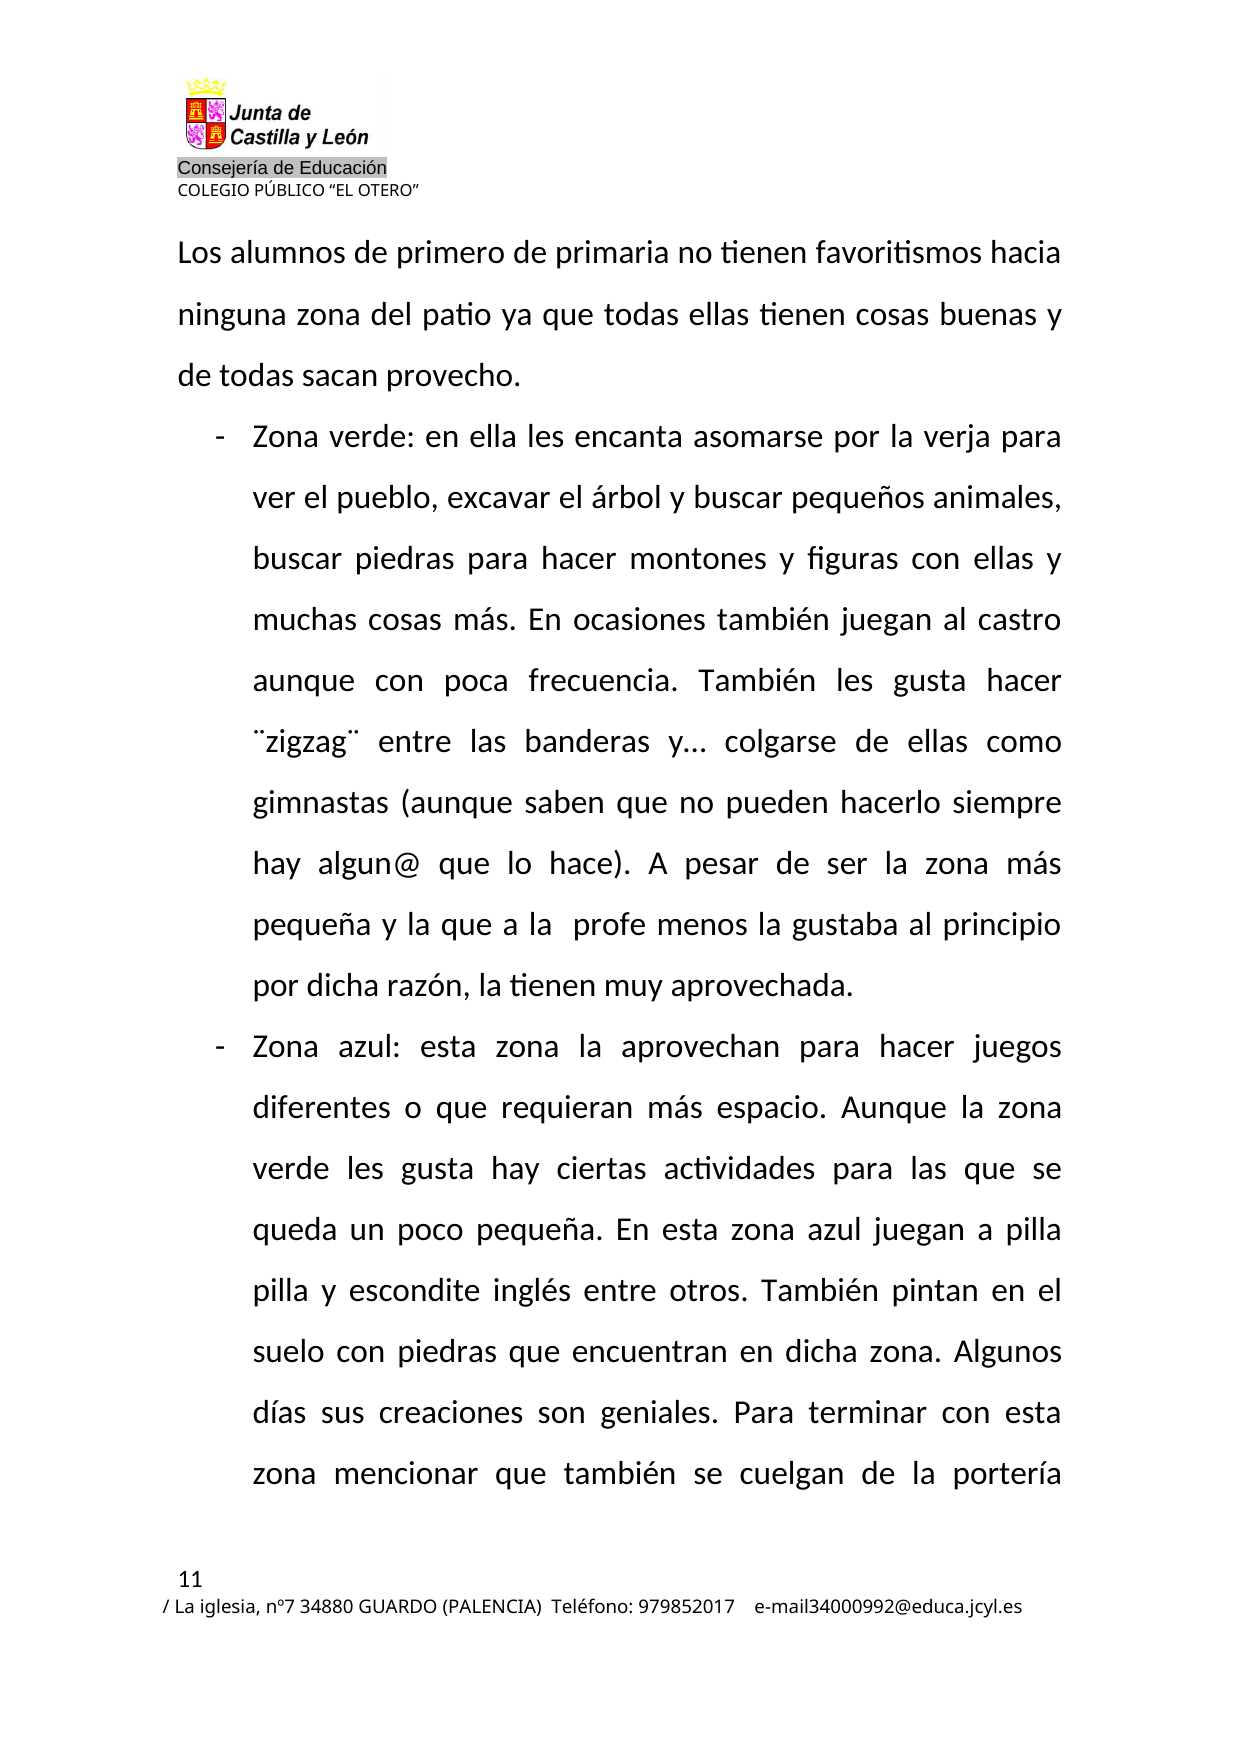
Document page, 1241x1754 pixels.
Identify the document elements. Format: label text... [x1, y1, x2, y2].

text Los alumnos de primero de primaria no tienen favoritismos hacia ninguna zona del patio ya que todas ellas tienen cosas buenas y de todas sacan provecho. [177, 232, 1063, 394]
picture [177, 73, 388, 157]
list Zona verde: en ella les encanta asomarse por la verja para ver el pueblo, excavar el árbol y buscar pequeños animales, buscar piedras para hacer montones y figuras con ellas y muchas cosas más. En ocasiones también juegan al castro aunque con poca frecuencia. También les gusta hacer ¨zigzag¨ entre las banderas y… colgarse de ellas como gimnastas (aunque saben que no pueden hacerlo siempre hay algun@ que lo hace). A pesar de ser la zona más pequeña y la que a la profe menos la gustaba al principio por dicha razón, la tienen muy aprovechada. [215, 415, 1063, 1005]
